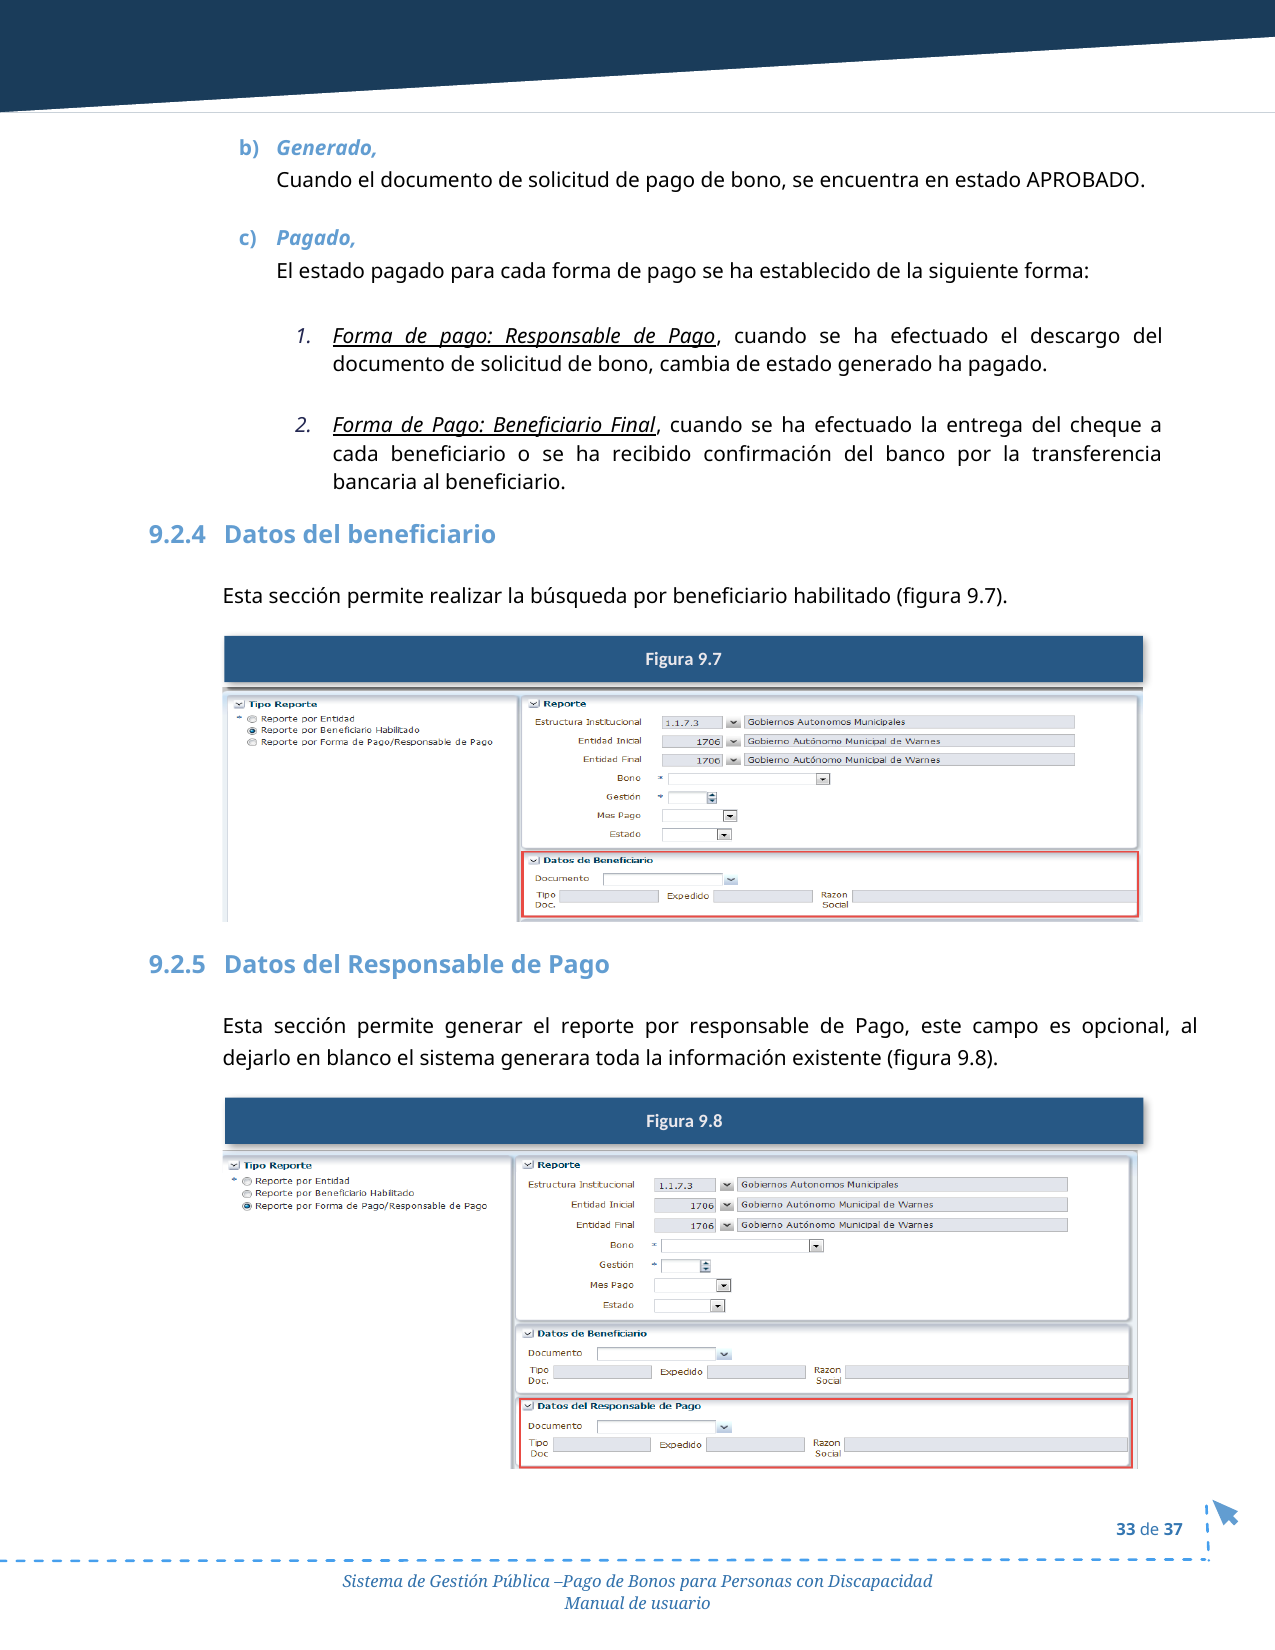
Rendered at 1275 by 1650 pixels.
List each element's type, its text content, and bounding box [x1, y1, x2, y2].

subtitle Datos del Responsable de Pago [149, 947, 1200, 981]
picture [222, 687, 1143, 922]
text Esta sección permite realizar la búsqueda por beneficiario habilitado (figura 9.7). [222, 581, 1200, 609]
list Forma de Pago: Beneficiario Final, cuando se ha efectuado la entrega del cheque a cada beneficiario o se ha recibido confirmación del banco por la transferencia bancaria al beneficiario. [295, 410, 1163, 496]
subtitle Datos del beneficiario [149, 517, 1200, 551]
list Forma de pago: Responsable de Pago, cuando se ha efectuado el descargo del documento de solicitud de bono, cambia de estado generado ha pagado. [295, 321, 1163, 378]
picture [222, 1150, 1138, 1469]
list El estado pagado para cada forma de pago se ha establecido de la siguiente forma: [276, 256, 1200, 284]
list Cuando el documento de solicitud de pago de bono, se encuentra en estado APROBADO. [276, 166, 1200, 194]
subtitle Generado, [239, 133, 1200, 161]
text Esta sección permite generar el reporte por responsable de Pago, este campo es opcional, al dejarlo en blanco el sistema generara toda la información existente (figura 9.8). [222, 1011, 1200, 1072]
subtitle Pagado, [239, 223, 1200, 252]
